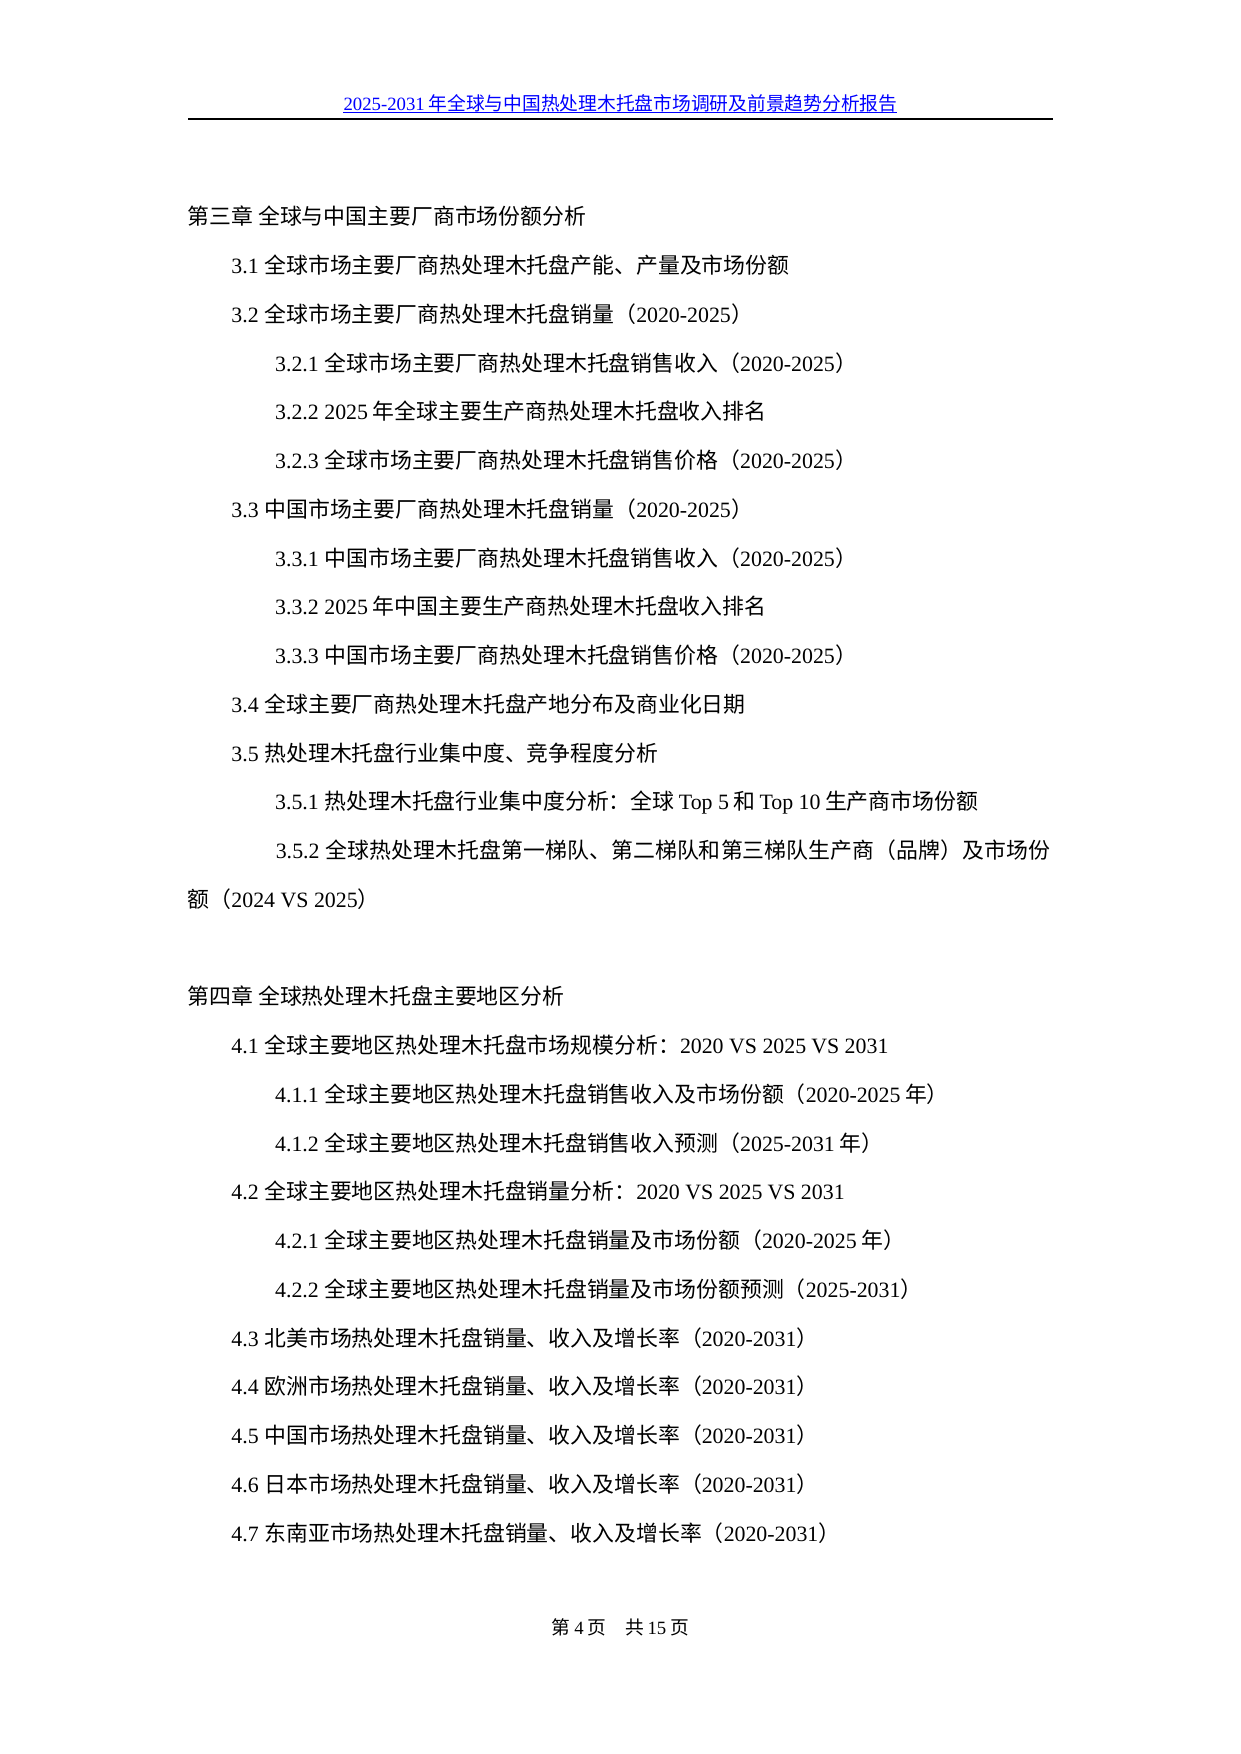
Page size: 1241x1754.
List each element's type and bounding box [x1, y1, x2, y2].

text [187, 150, 1053, 1548]
